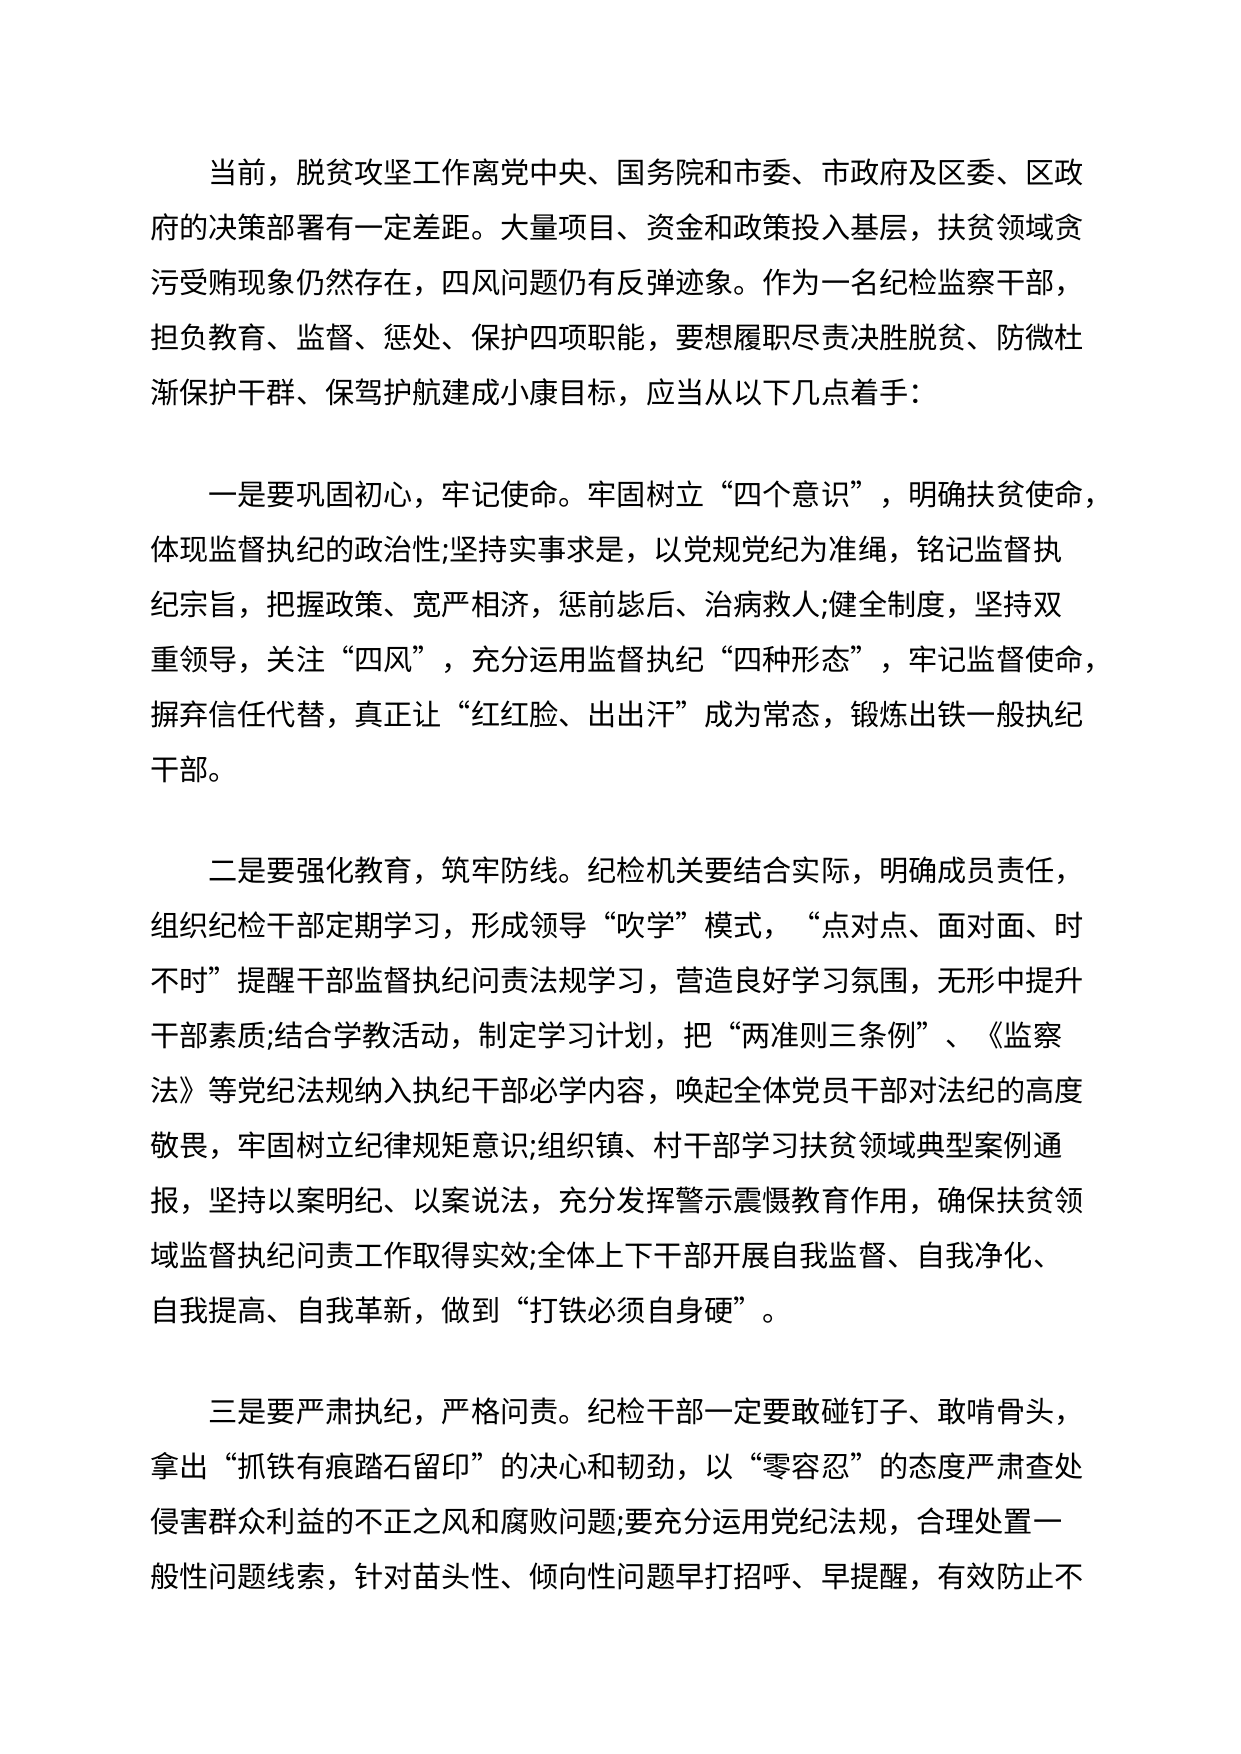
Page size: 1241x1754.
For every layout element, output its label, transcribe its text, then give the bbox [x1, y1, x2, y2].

text 当前，脱贫攻坚工作离党中央、国务院和市委、市政府及区委、区政府的决策部署有一定差距。大量项目、资金和政策投入基层，扶贫领域贪污受贿现象仍然存在，四风问题仍有反弹迹象。作为一名纪检监察干部，担负教育、监督、惩处、保护四项职能，要想履职尽责决胜脱贫、防微杜渐保护干群、保驾护航建成小康目标，应当从以下几点着手： [150, 150, 1090, 412]
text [150, 1389, 1090, 1596]
text 二是要强化教育，筑牢防线。纪检机关要结合实际，明确成员责任，组织纪检干部定期学习，形成领导“吹学”模式，“点对点、面对面、时不时”提醒干部监督执纪问责法规学习，营造良好学习氛围，无形中提升干部素质;结合学教活动，制定学习计划，把“两准则三条例”、《监察法》等党纪法规纳入执纪干部必学内容，唤起全体党员干部对法纪的高度敬畏，牢固树立纪律规矩意识;组织镇、村干部学习扶贫领域典型案例通报，坚持以案明纪、以案说法，充分发挥警示震慑教育作用，确保扶贫领域监督执纪问责工作取得实效;全体上下干部开展自我监督、自我净化、自我提高、自我革新，做到“打铁必须自身硬”。 [150, 848, 1090, 1329]
text 一是要巩固初心，牢记使命。牢固树立“四个意识”，明确扶贫使命，体现监督执纪的政治性;坚持实事求是，以党规党纪为准绳，铭记监督执纪宗旨，把握政策、宽严相济，惩前毖后、治病救人;健全制度，坚持双重领导，关注“四风”，充分运用监督执纪“四种形态”，牢记监督使命，摒弃信任代替，真正让“红红脸、出出汗”成为常态，锻炼出铁一般执纪干部。 [150, 471, 1090, 788]
